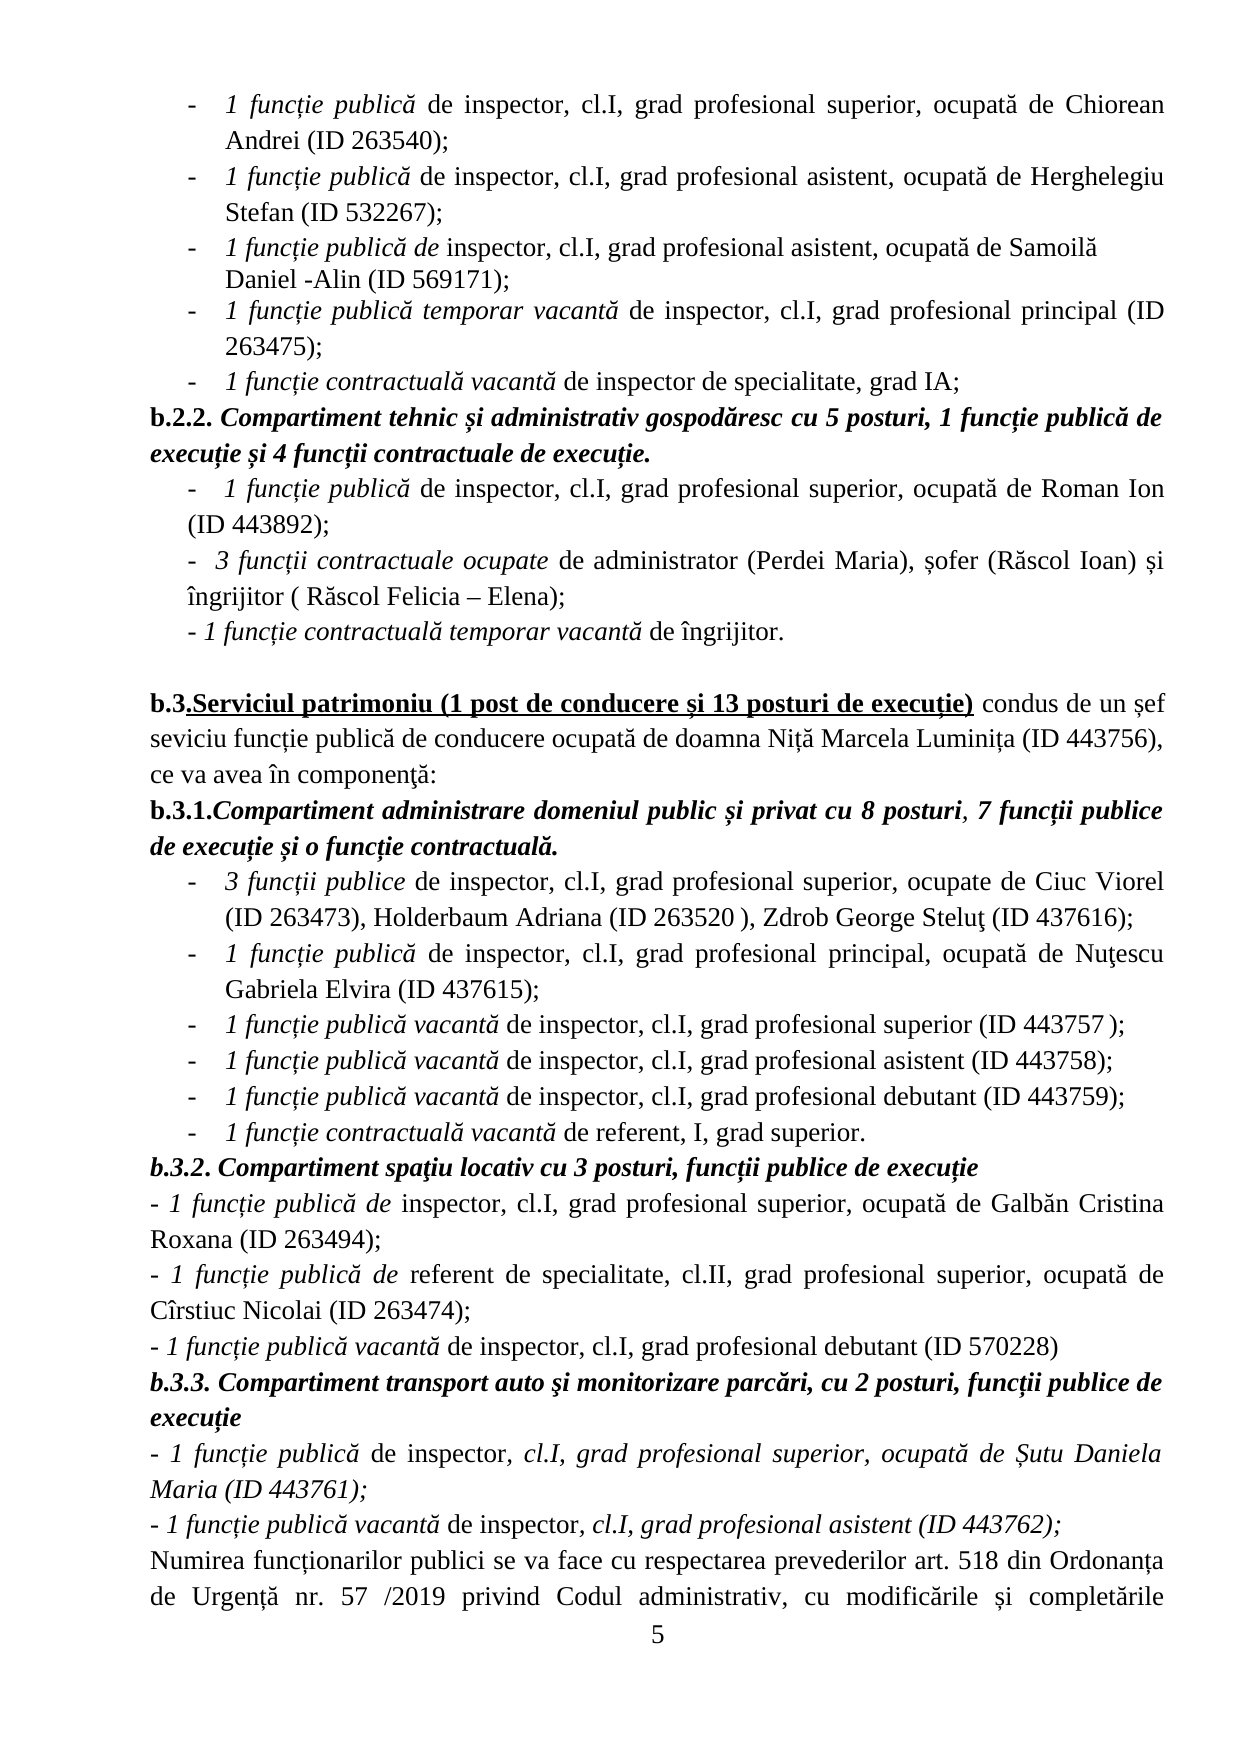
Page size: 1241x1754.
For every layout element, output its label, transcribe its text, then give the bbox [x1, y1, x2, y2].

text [150, 1544, 1165, 1611]
text - 1 funcție publică de inspector, cl.I, grad profesional superior, ocupată de Galbăn Cristina Roxana (ID 263494); [150, 1187, 1165, 1254]
text - 1 funcție publică de inspector, cl.I, grad profesional superior, ocupată de Șutu Daniela Maria (ID 443761); [150, 1437, 1165, 1504]
text b.2.2. Compartiment tehnic și administrativ gospodăresc cu 5 posturi, 1 funcție publică de execuție și 4 funcții contractuale de execuție. [150, 401, 1165, 468]
text - 1 funcție publică vacantă de inspector, cl.I, grad profesional debutant (ID 570228) [150, 1330, 1165, 1361]
text - 1 funcție publică de inspector, cl.I, grad profesional superior, ocupată de Roman Ion (ID 443892); [187, 472, 1165, 539]
list 1 funcție contractuală vacantă de referent, I, grad superior. [187, 1116, 1165, 1147]
list 1 funcție publică vacantă de inspector, cl.I, grad profesional debutant (ID 443759); [187, 1080, 1165, 1111]
list 1 funcție publică temporar vacantă de inspector, cl.I, grad profesional principal (ID 263475); [187, 294, 1165, 361]
text - 1 funcție publică de referent de specialitate, cl.II, grad profesional superior, ocupată de Cîrstiuc Nicolai (ID 263474); [150, 1258, 1165, 1325]
list 3 funcții publice de inspector, cl.I, grad profesional superior, ocupate de Ciuc Viorel (ID 263473), Holderbaum Adriana (ID 263520 ), Zdrob George Steluţ (ID 437616); [187, 866, 1165, 932]
text - 3 funcții contractuale ocupate de administrator (Perdei Maria), șofer (Răscol Ioan) și îngrijitor ( Răscol Felicia – Elena); [187, 544, 1165, 611]
text b.3.1.Compartiment administrare domeniul public și privat cu 8 posturi, 7 funcții publice de execuție și o funcție contractuală. [150, 794, 1165, 861]
list 1 funcție publică vacantă de inspector, cl.I, grad profesional asistent (ID 443758); [187, 1044, 1165, 1075]
text b.3.Serviciul patrimoniu (1 post de conducere și 13 posturi de execuție) condus de un șef seviciu funcție publică de conducere ocupată de doamna Niță Marcela Luminița (ID 443756), ce va avea în componenţă: [150, 687, 1165, 789]
list 1 funcție contractuală vacantă de inspector de specialitate, grad IA; [187, 365, 1165, 396]
list 1 funcție publică de inspector, cl.I, grad profesional asistent, ocupată de Samoilă Daniel -Alin (ID 569171); [187, 232, 1165, 294]
text - 1 funcție contractuală temporar vacantă de îngrijitor. [187, 615, 1165, 647]
text - 1 funcție publică vacantă de inspector, cl.I, grad profesional asistent (ID 443762); [150, 1509, 1165, 1540]
list 1 funcție publică vacantă de inspector, cl.I, grad profesional superior (ID 443757 ); [187, 1008, 1165, 1039]
text b.3.3. Compartiment transport auto şi monitorizare parcări, cu 2 posturi, funcții publice de execuție [150, 1366, 1165, 1433]
text b.3.2. Compartiment spaţiu locativ cu 3 posturi, funcții publice de execuție [150, 1151, 1165, 1182]
list 1 funcție publică de inspector, cl.I, grad profesional asistent, ocupată de Herghelegiu Stefan (ID 532267); [187, 160, 1165, 227]
list 1 funcție publică de inspector, cl.I, grad profesional superior, ocupată de Chiorean Andrei (ID 263540); [187, 89, 1165, 156]
list 1 funcție publică de inspector, cl.I, grad profesional principal, ocupată de Nuţescu Gabriela Elvira (ID 437615); [187, 937, 1165, 1004]
